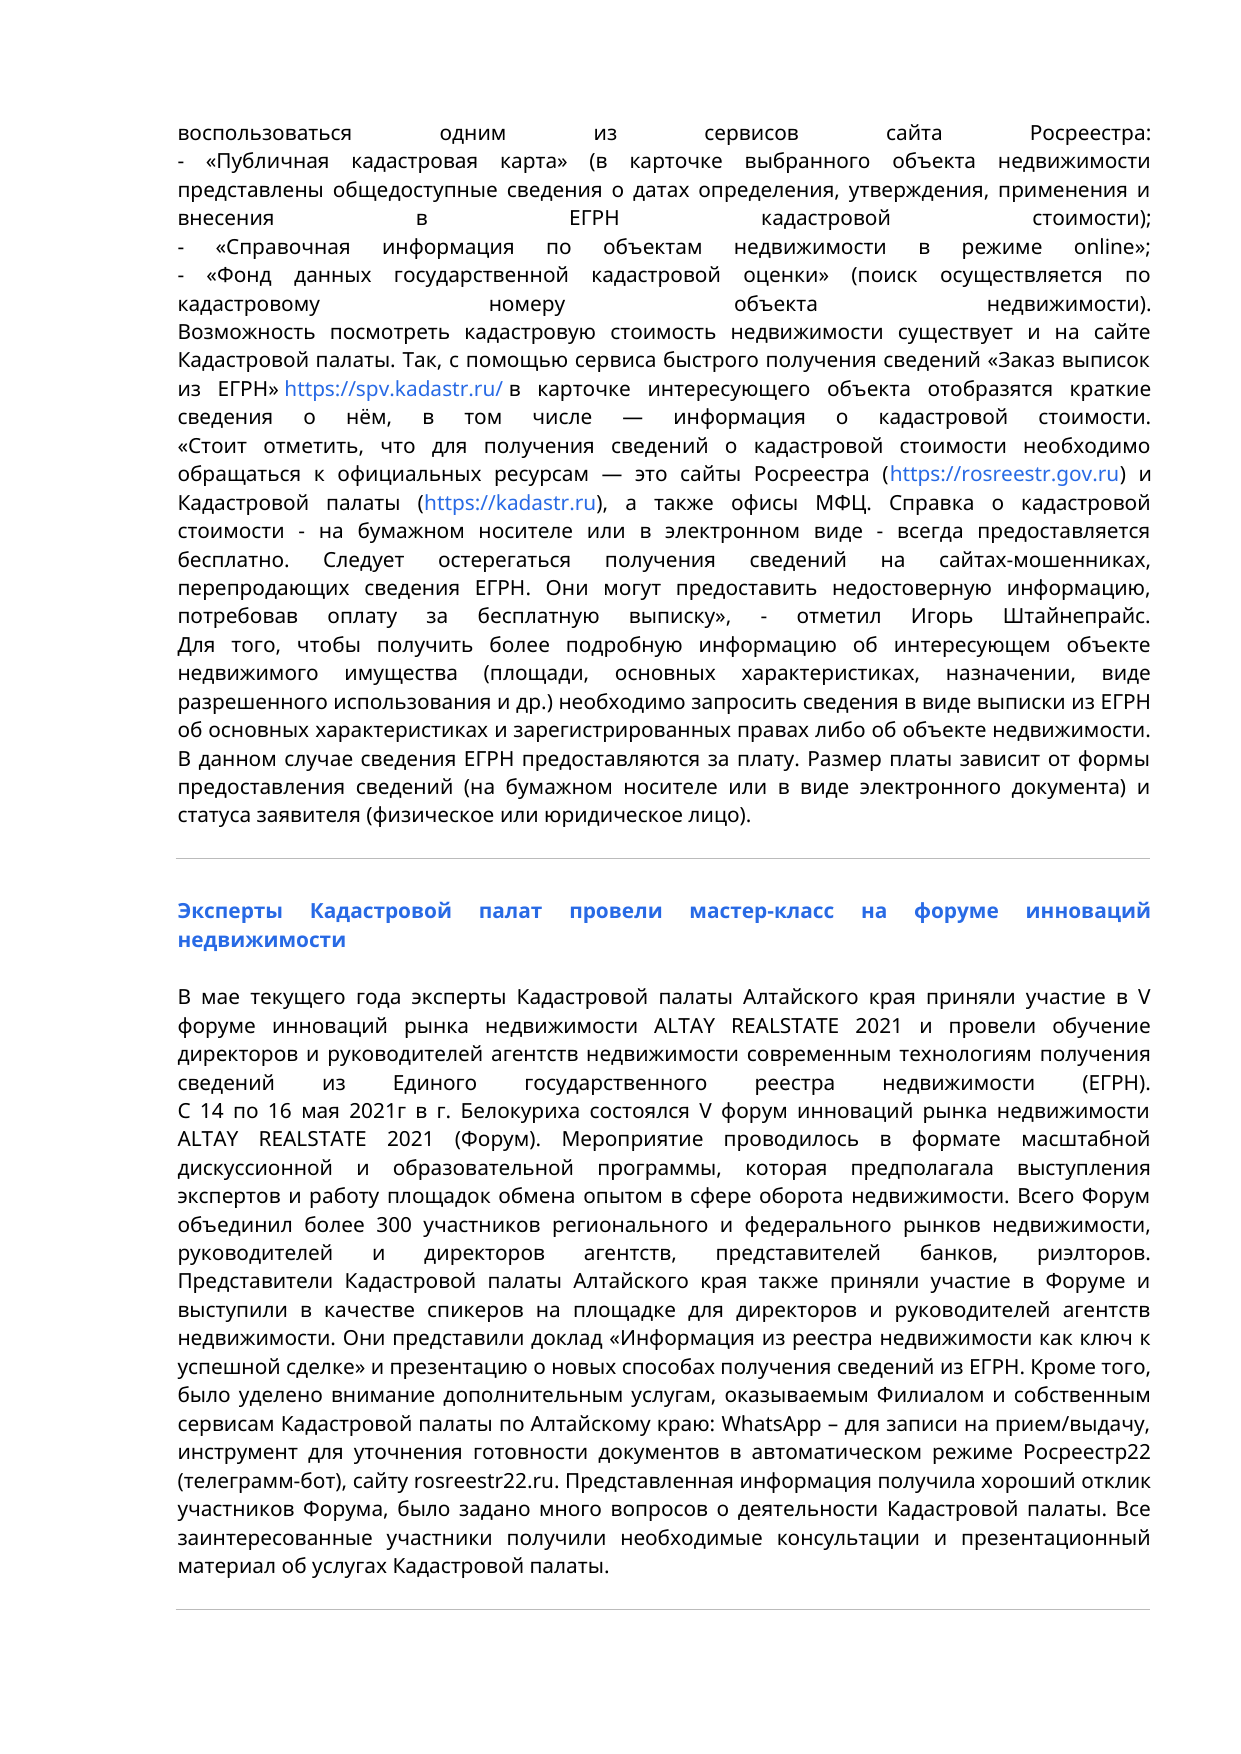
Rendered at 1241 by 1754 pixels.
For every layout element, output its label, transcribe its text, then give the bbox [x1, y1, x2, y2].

text В мае текущего года эксперты Кадастровой палаты Алтайского края приняли участие в V форуме инноваций рынка недвижимости ALTAY REALSTATE 2021 и провели обучение директоров и руководителей агентств недвижимости современным технологиям получения сведений из Единого государственного реестра недвижимости (ЕГРН). С 14 по 16 мая 2021г в г. Белокуриха состоялся V форум инноваций рынка недвижимости ALTAY REALSTATE 2021 (Форум). Мероприятие проводилось в формате масштабной дискуссионной и образовательной программы, которая предполагала выступления экспертов и работу площадок обмена опытом в сфере оборота недвижимости. Всего Форум объединил более 300 участников регионального и федерального рынков недвижимости, руководителей и директоров агентств, представителей банков, риэлторов. Представители Кадастровой палаты Алтайского края также приняли участие в Форуме и выступили в качестве спикеров на площадке для директоров и руководителей агентств недвижимости. Они представили доклад «Информация из реестра недвижимости как ключ к успешной сделке» и презентацию о новых способах получения сведений из ЕГРН. Кроме того, было уделено внимание дополнительным услугам, оказываемым Филиалом и собственным сервисам Кадастровой палаты по Алтайскому краю: WhatsApp – для записи на прием/выдачу, инструмент для уточнения готовности документов в автоматическом режиме Росреестр22 (телеграмм-бот), сайту rosreestr22.ru. Представленная информация получила хороший отклик участников Форума, было задано много вопросов о деятельности Кадастровой палаты. Все заинтересованные участники получили необходимые консультации и презентационный материал об услугах Кадастровой палаты. [177, 982, 1152, 1579]
text Эксперты Кадастровой палат провели мастер-класс на форуме инноваций недвижимости [177, 896, 1152, 953]
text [177, 118, 1152, 829]
